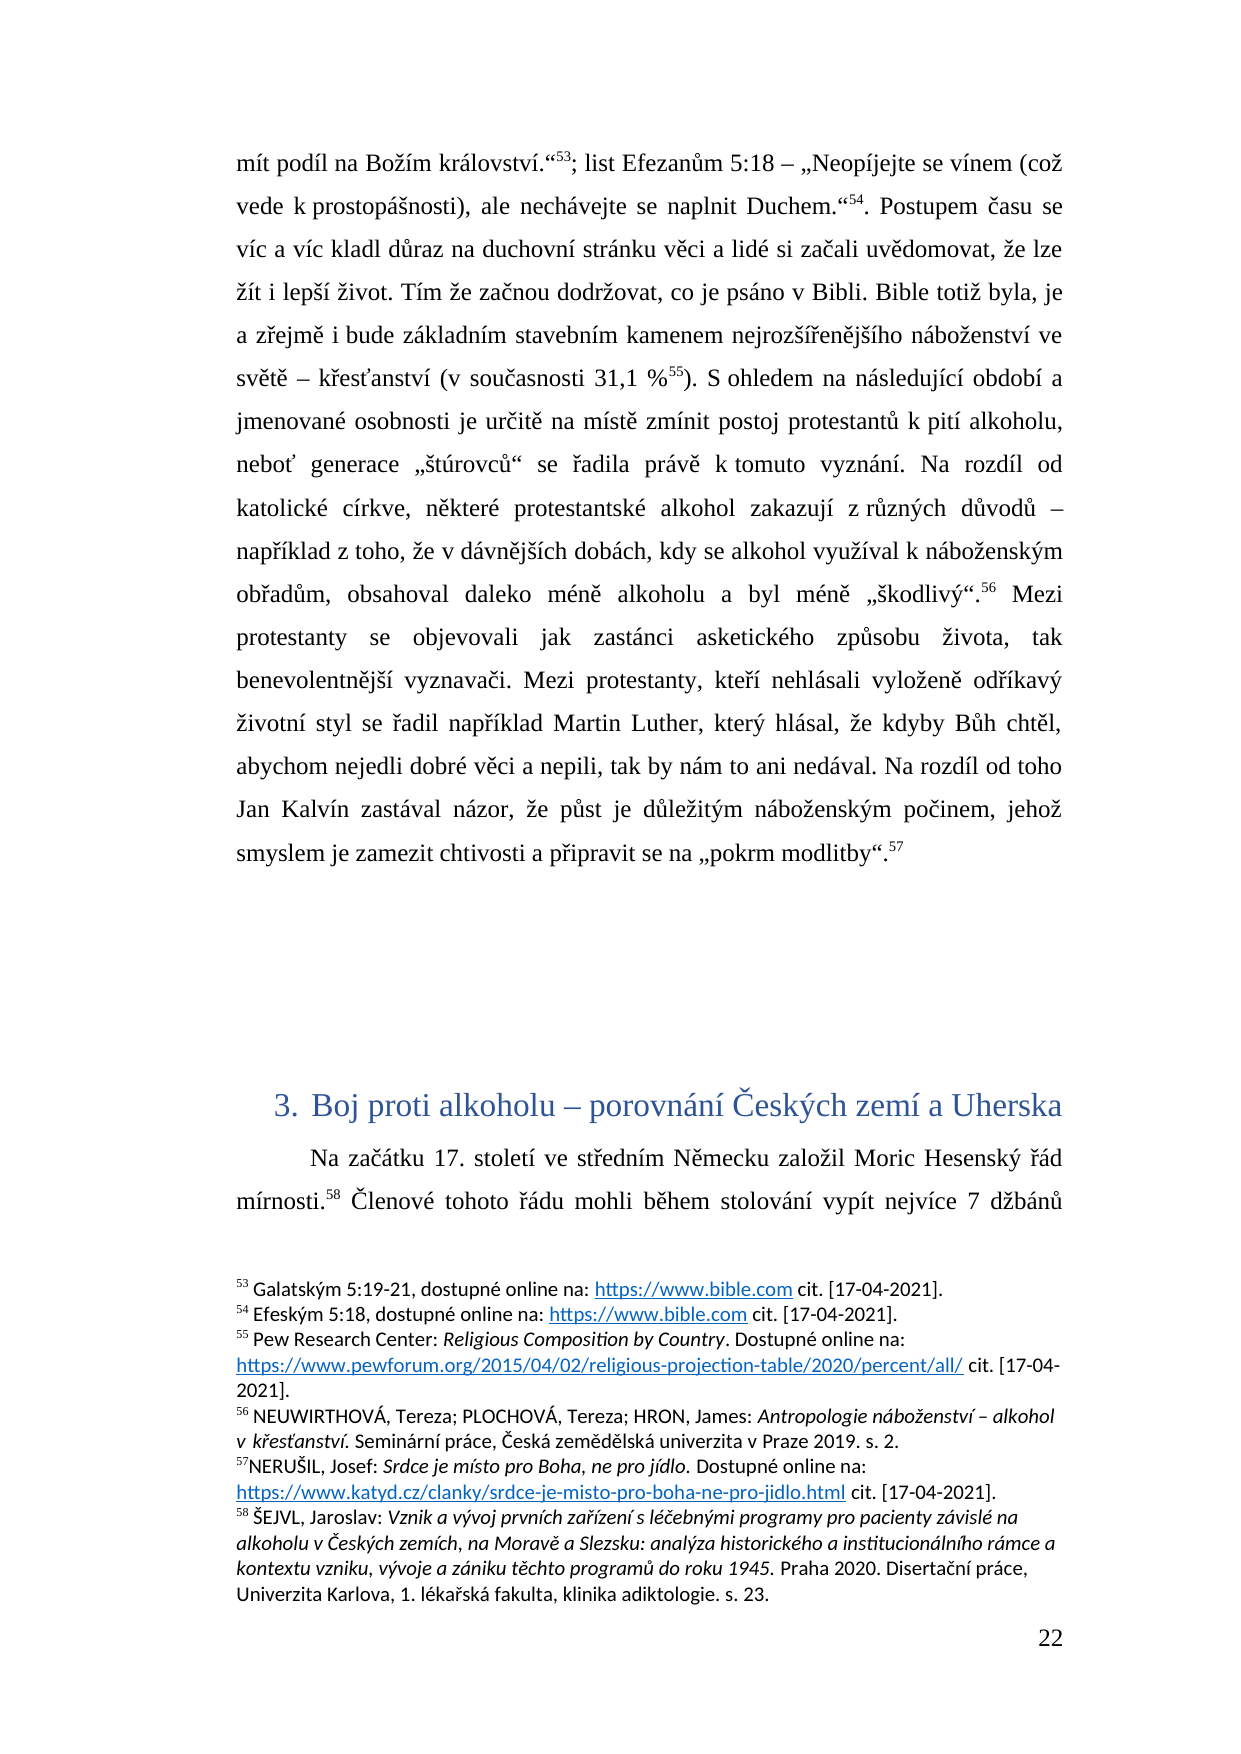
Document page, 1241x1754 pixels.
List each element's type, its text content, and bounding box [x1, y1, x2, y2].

subtitle Boj proti alkoholu – porovnání Českých zemí a Uherska [274, 1085, 1063, 1123]
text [236, 148, 1063, 866]
text Na začátku 17. století ve středním Německu založil Moric Hesenský řád mírnosti. Členové tohoto řádu mohli během stolování vypít nejvíce 7 džbánů alkoholu. Dle mého názoru v návaznosti zemí střední Evropy na německé země, můžeme říct, že tento krok Morice Hesenského předurčil osud i ostatním. V této době totiž nevznikaly spolky mírnosti a střízlivosti na zkoumaném území v takové podobě, v jaké jé známe později v 19. století. Slováci si zakládali spolky mírnosti a střízlivosti také (viz níže), ale zajímavé je zmínit, že v roce 1844 vznikl první spolek mírnosti v Pešti, o který se zasloužil slovenský učitel českého původu Ján Kadavý. [236, 1143, 1063, 1214]
